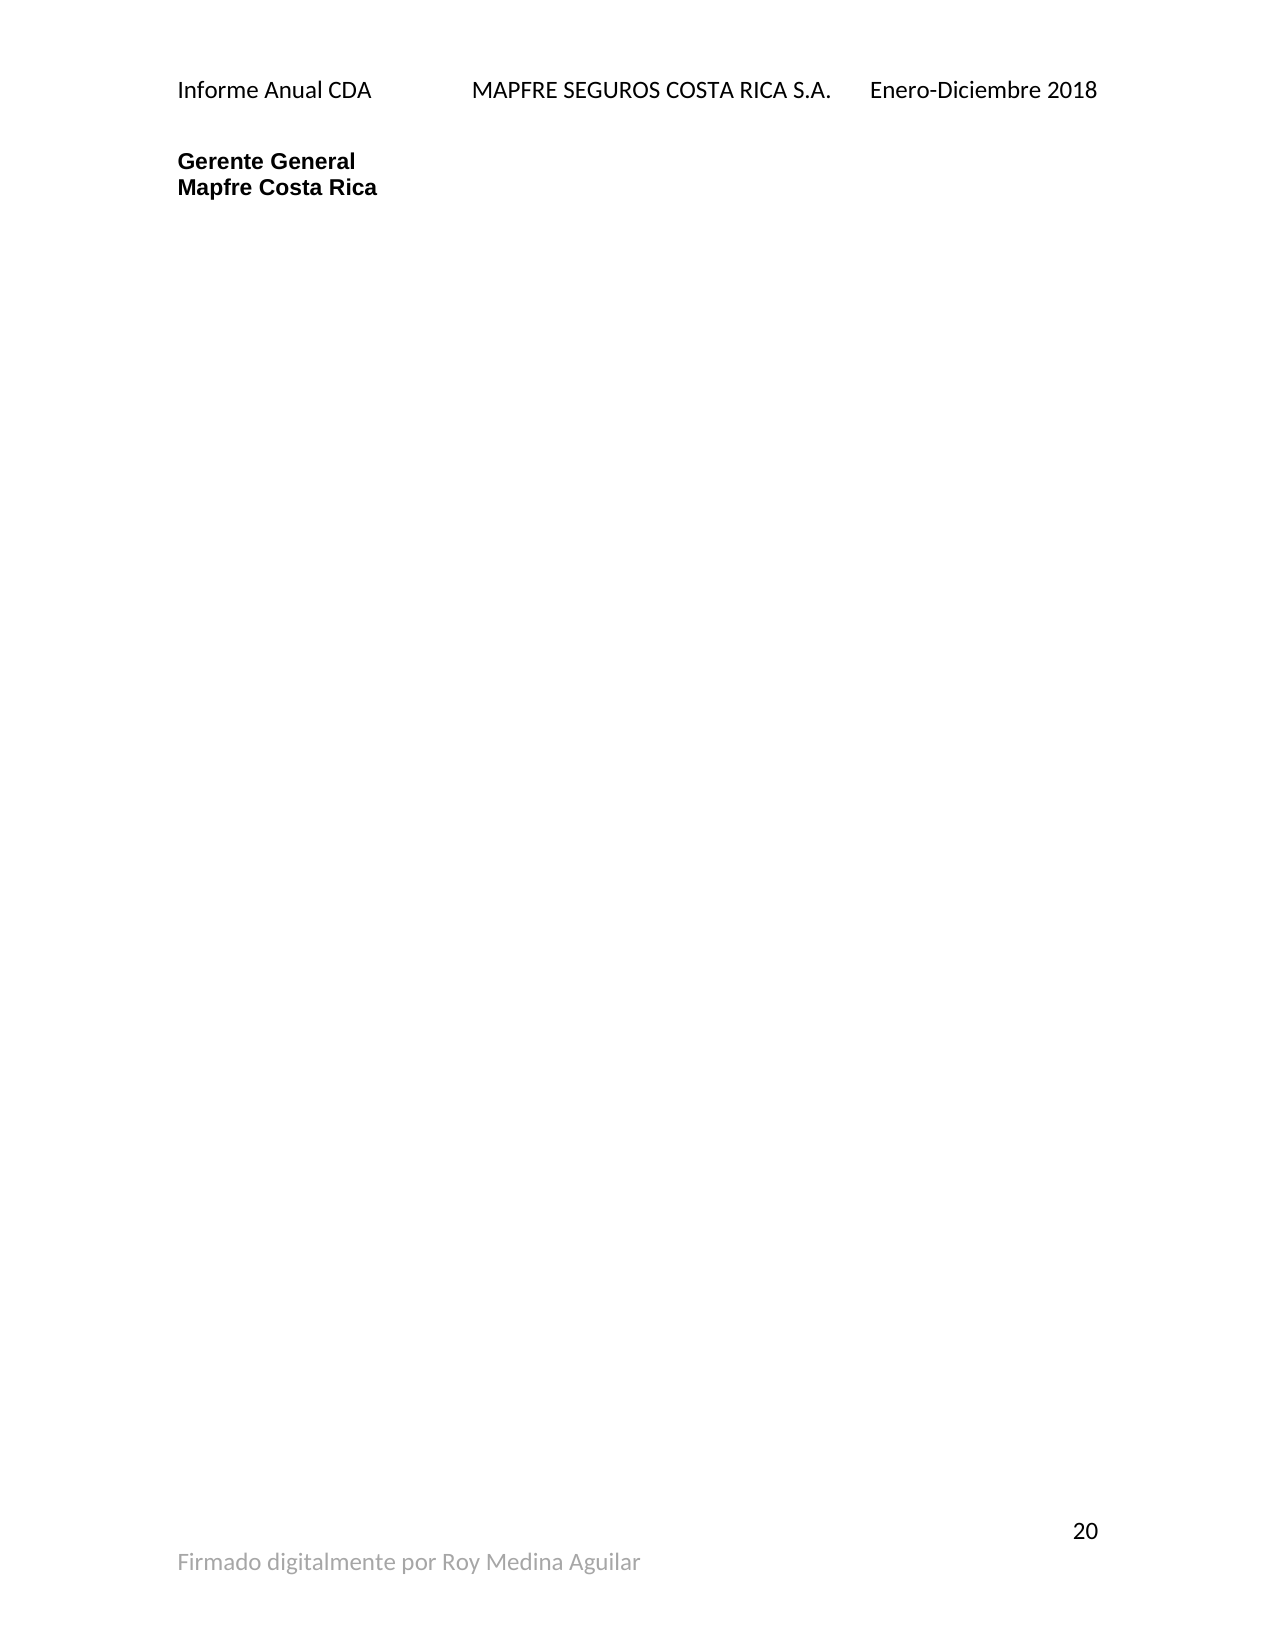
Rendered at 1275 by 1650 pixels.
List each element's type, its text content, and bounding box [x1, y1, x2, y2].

text Gerente General [177, 148, 1098, 174]
text Mapfre Costa Rica [177, 174, 1098, 200]
